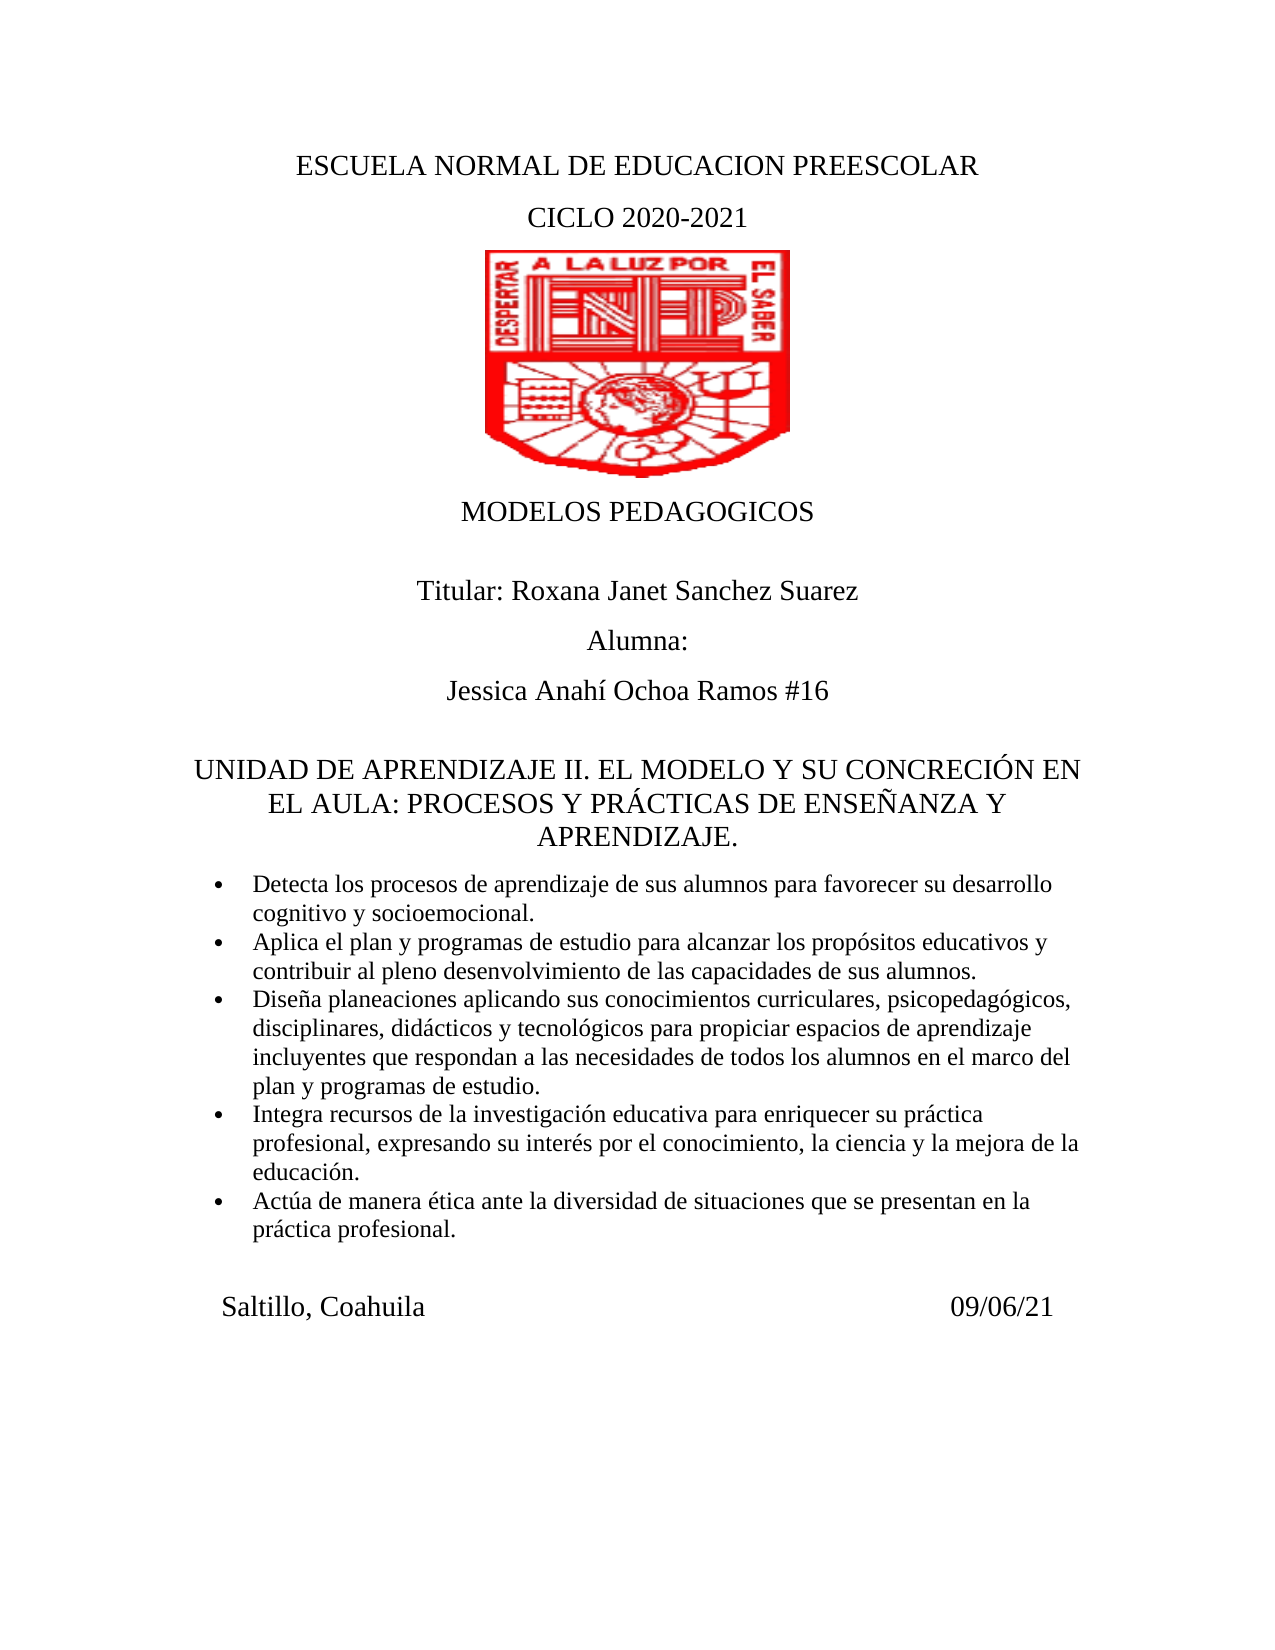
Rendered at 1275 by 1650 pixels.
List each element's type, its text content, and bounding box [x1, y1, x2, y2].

text Saltillo, Coahuila 09/06/21 [177, 1289, 1098, 1322]
text MODELOS PEDAGOGICOS [177, 494, 1098, 527]
text Alumna: [177, 623, 1098, 657]
list Diseña planeaciones aplicando sus conocimientos curriculares, psicopedagógicos, disciplinares, didácticos y tecnológicos para propiciar espacios de aprendizaje incluyentes que respondan a las necesidades de todos los alumnos en el marco del plan y programas de estudio. [215, 984, 1098, 1099]
text UNIDAD DE APRENDIZAJE II. EL MODELO Y SU CONCRECIÓN EN EL AULA: PROCESOS Y PRÁCTICAS DE ENSEÑANZA Y APRENDIZAJE. [177, 752, 1098, 853]
text Titular: Roxana Janet Sanchez Suarez [177, 573, 1098, 606]
list Aplica el plan y programas de estudio para alcanzar los propósitos educativos y contribuir al pleno desenvolvimiento de las capacidades de sus alumnos. [215, 927, 1098, 984]
picture [485, 250, 790, 478]
list Integra recursos de la investigación educativa para enriquecer su práctica profesional, expresando su interés por el conocimiento, la ciencia y la mejora de la educación. [215, 1099, 1098, 1186]
text ESCUELA NORMAL DE EDUCACION PREESCOLAR [177, 148, 1098, 181]
list Detecta los procesos de aprendizaje de sus alumnos para favorecer su desarrollo cognitivo y socioemocional. [215, 869, 1098, 927]
list Actúa de manera ética ante la diversidad de situaciones que se presentan en la práctica profesional. [215, 1186, 1098, 1243]
text Jessica Anahí Ochoa Ramos #16 [177, 673, 1098, 707]
text CICLO 2020-2021 [177, 200, 1098, 234]
